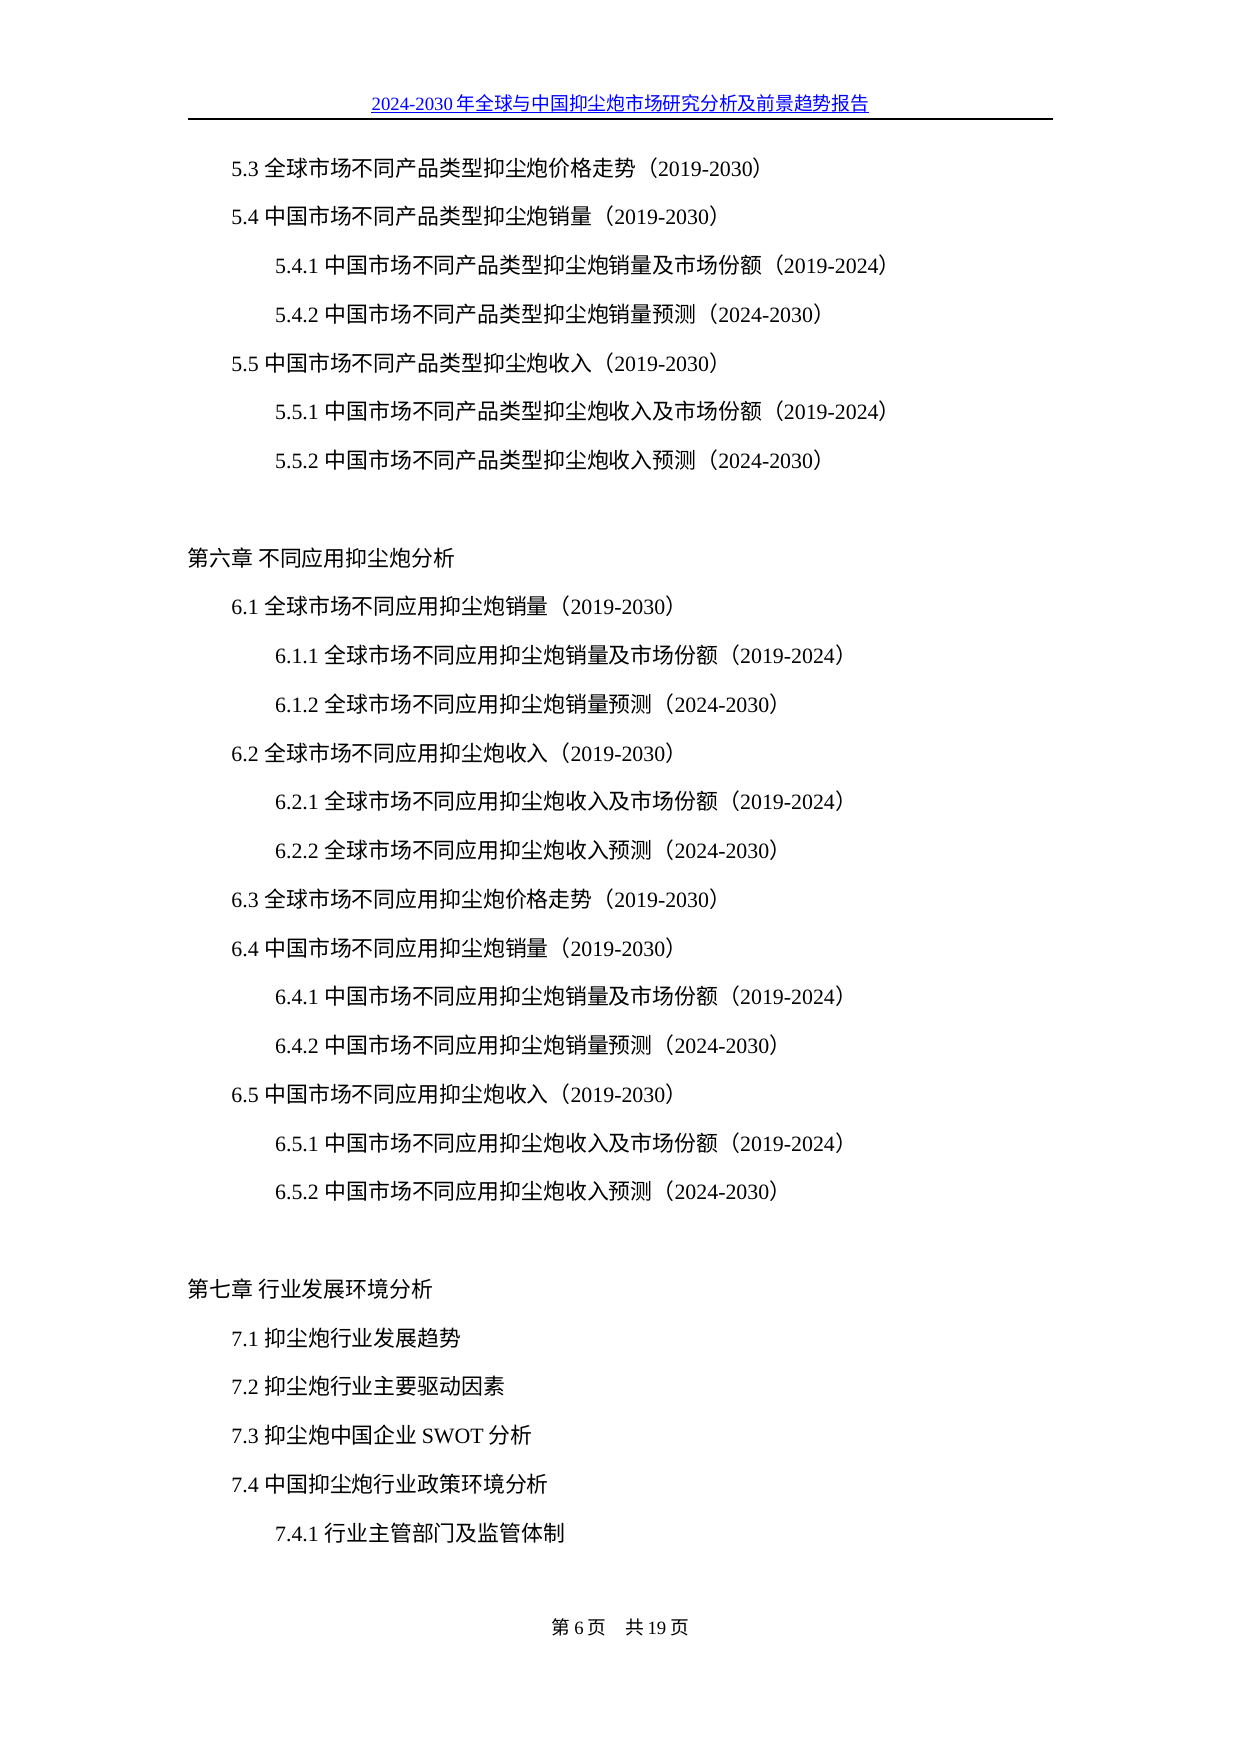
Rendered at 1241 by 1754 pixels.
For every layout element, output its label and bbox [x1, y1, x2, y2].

text [187, 150, 1053, 1548]
